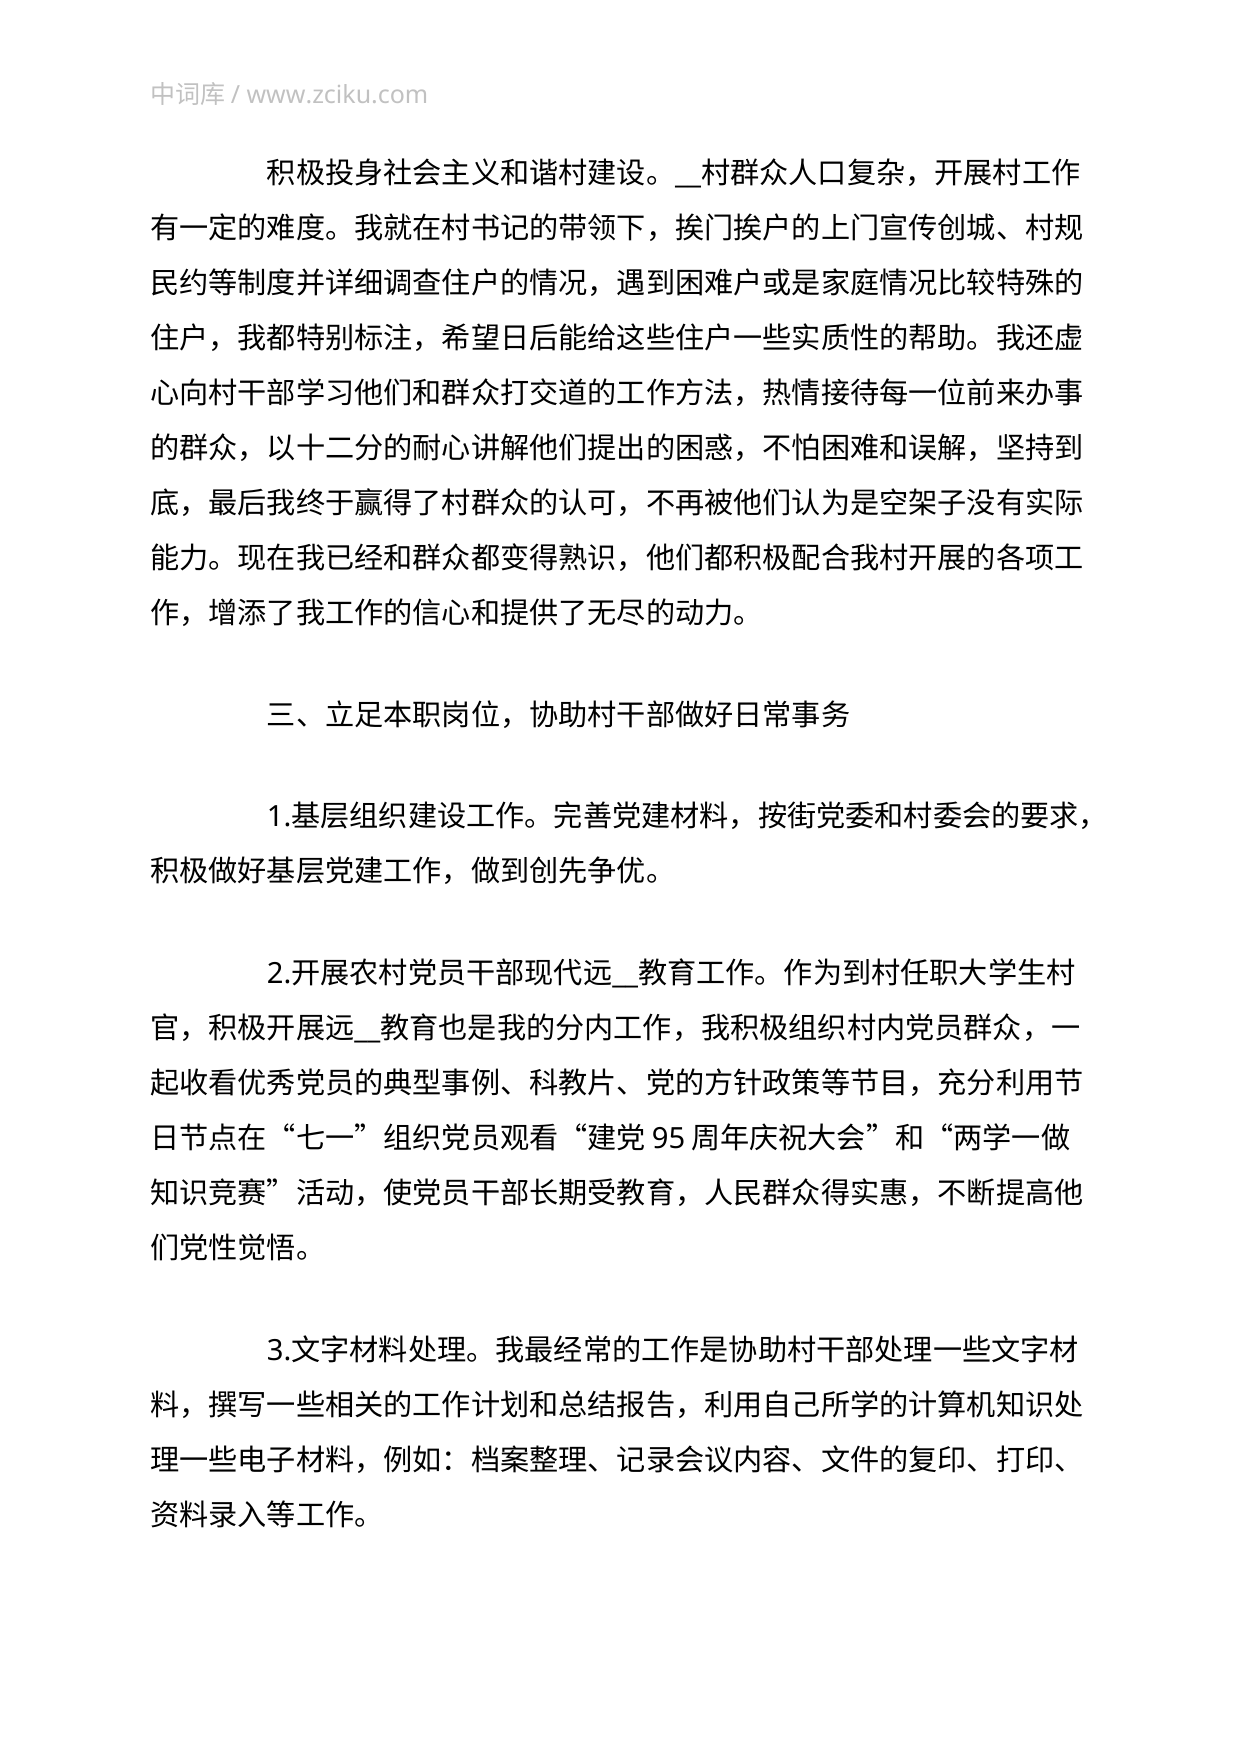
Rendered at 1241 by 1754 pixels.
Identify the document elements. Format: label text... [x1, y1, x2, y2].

text 三、立足本职岗位，协助村干部做好日常事务 [150, 691, 1090, 733]
text 3.文字材料处理。我最经常的工作是协助村干部处理一些文字材料，撰写一些相关的工作计划和总结报告，利用自己所学的计算机知识处理一些电子材料，例如：档案整理、记录会议内容、文件的复印、打印、资料录入等工作。 [150, 1326, 1090, 1533]
text 积极投身社会主义和谐村建设。__村群众人口复杂，开展村工作有一定的难度。我就在村书记的带领下，挨门挨户的上门宣传创城、村规民约等制度并详细调查住户的情况，遇到困难户或是家庭情况比较特殊的住户，我都特别标注，希望日后能给这些住户一些实质性的帮助。我还虚心向村干部学习他们和群众打交道的工作方法，热情接待每一位前来办事的群众，以十二分的耐心讲解他们提出的困惑，不怕困难和误解，坚持到底，最后我终于赢得了村群众的认可，不再被他们认为是空架子没有实际能力。现在我已经和群众都变得熟识，他们都积极配合我村开展的各项工作，增添了我工作的信心和提供了无尽的动力。 [150, 150, 1090, 632]
text 1.基层组织建设工作。完善党建材料，按街党委和村委会的要求，积极做好基层党建工作，做到创先争优。 [150, 793, 1090, 890]
text 2.开展农村党员干部现代远__教育工作。作为到村任职大学生村官，积极开展远__教育也是我的分内工作，我积极组织村内党员群众，一起收看优秀党员的典型事例、科教片、党的方针政策等节目，充分利用节日节点在“七一”组织党员观看“建党95周年庆祝大会”和“两学一做知识竞赛”活动，使党员干部长期受教育，人民群众得实惠，不断提高他们党性觉悟。 [150, 950, 1090, 1267]
